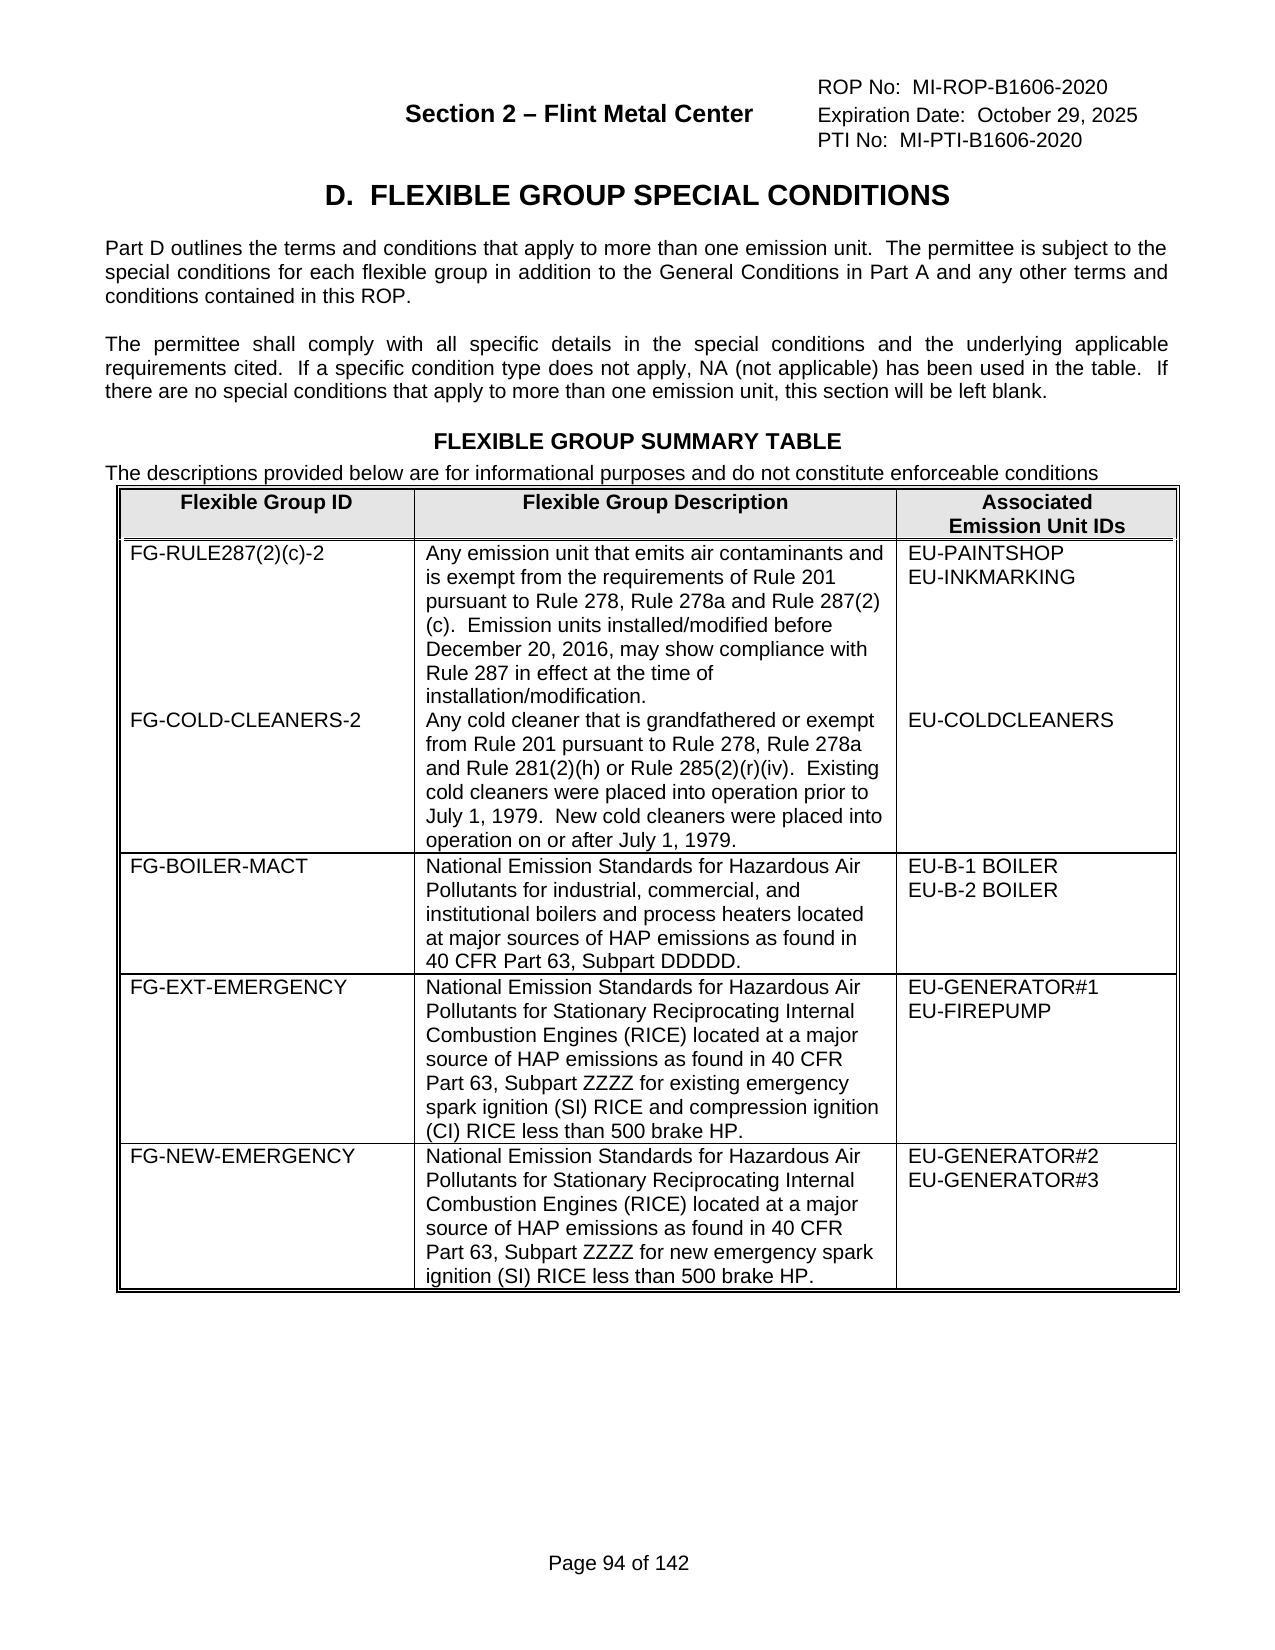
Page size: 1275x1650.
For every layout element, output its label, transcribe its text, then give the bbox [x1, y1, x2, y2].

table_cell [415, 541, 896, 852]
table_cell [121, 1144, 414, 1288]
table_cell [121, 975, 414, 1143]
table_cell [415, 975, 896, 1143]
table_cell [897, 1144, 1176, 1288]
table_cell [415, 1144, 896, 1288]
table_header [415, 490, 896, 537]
text Part D outlines the terms and conditions that apply to more than one emission unit. The permittee is subject to the special conditions for each flexible group in addition to the General Conditions in Part A and any other terms and conditions contained in this ROP. [105, 236, 1170, 307]
text The permittee shall comply with all specific details in the special conditions and the underlying applicable requirements cited. If a specific condition type does not apply, NA (not applicable) has been used in the table. If there are no special conditions that apply to more than one emission unit, this section will be left blank. [105, 331, 1170, 403]
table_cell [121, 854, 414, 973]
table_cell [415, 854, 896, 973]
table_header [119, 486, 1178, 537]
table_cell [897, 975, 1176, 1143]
subtitle D. FLEXIBLE GROUP SPECIAL CONDITIONS [105, 178, 1170, 212]
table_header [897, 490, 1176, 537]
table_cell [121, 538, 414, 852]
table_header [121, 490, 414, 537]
text The descriptions provided below are for informational purposes and do not constitute enforceable conditions [105, 461, 1170, 485]
subtitle FLEXIBLE GROUP SUMMARY TABLE [105, 428, 1170, 454]
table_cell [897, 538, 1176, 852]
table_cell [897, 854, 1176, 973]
